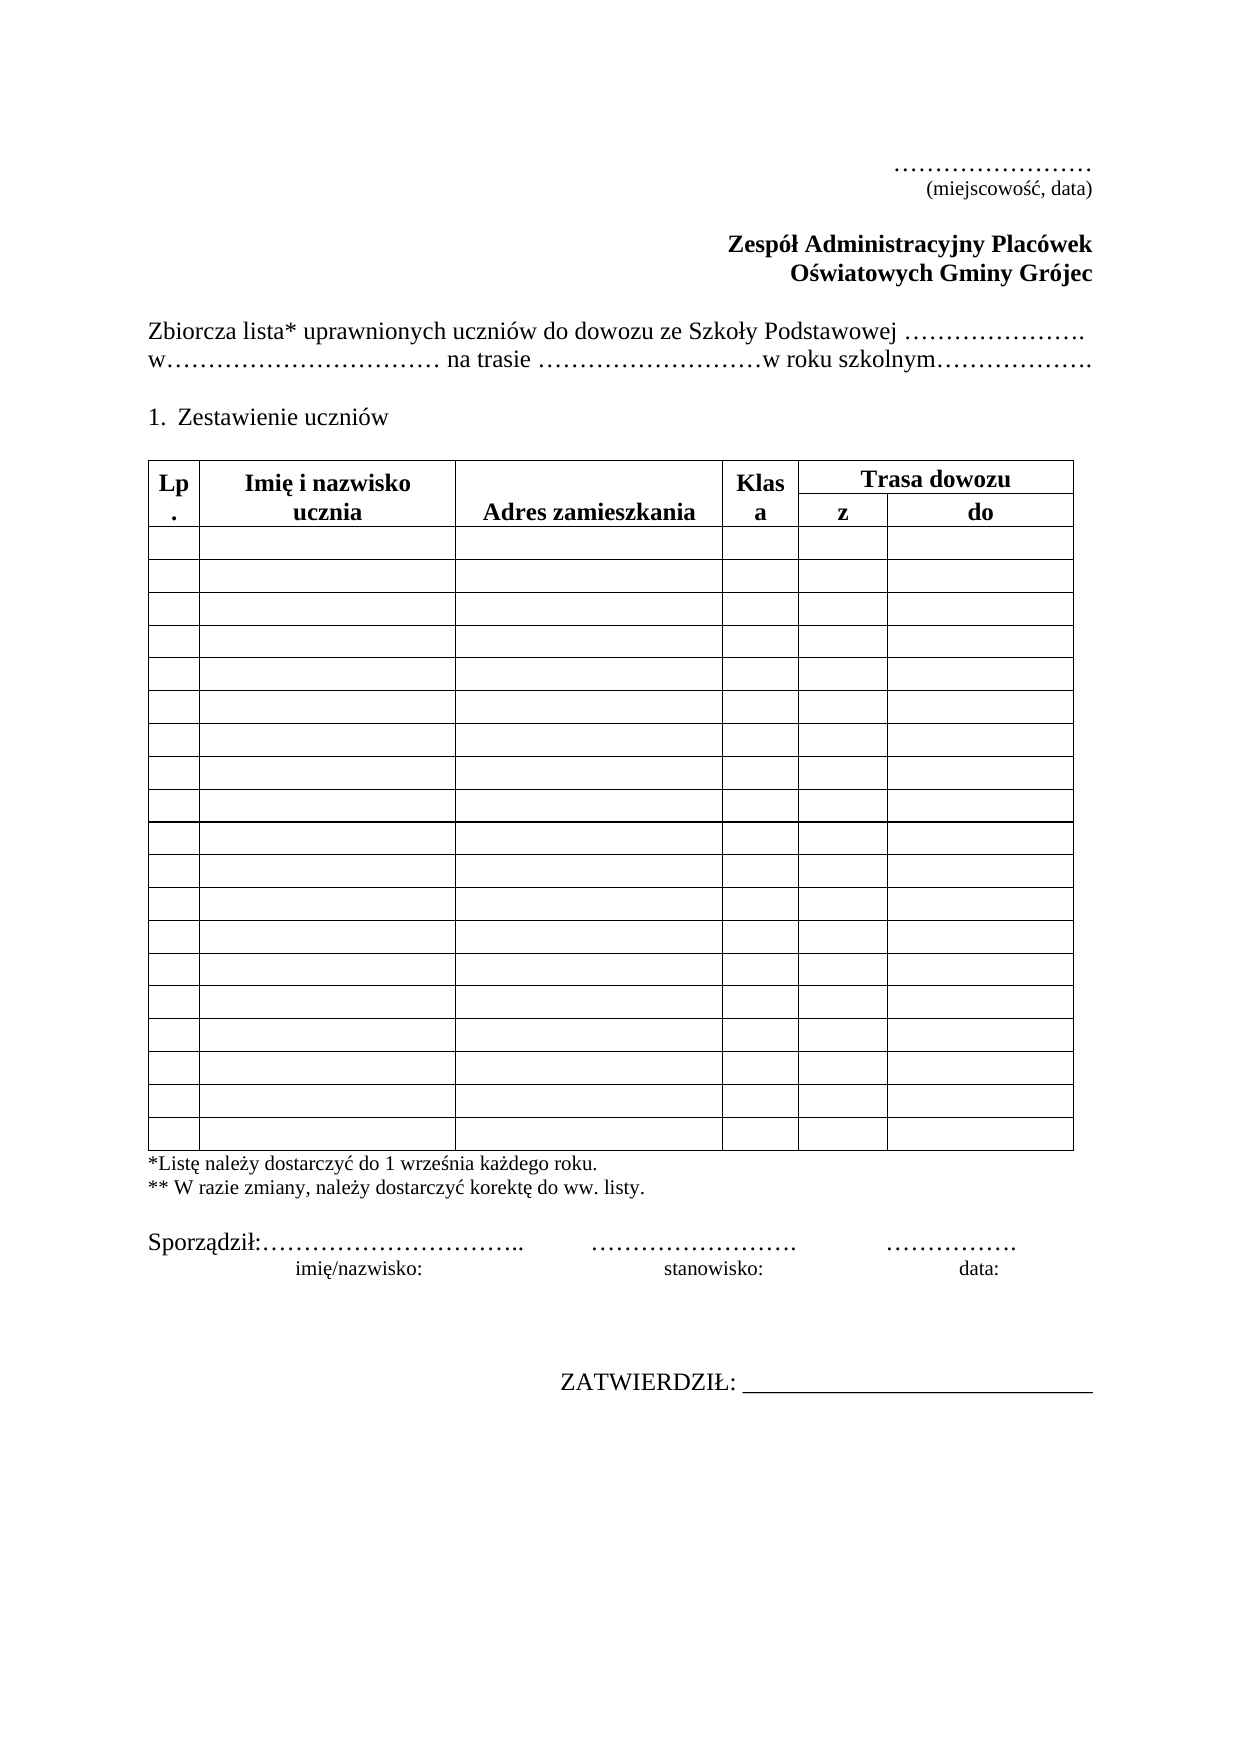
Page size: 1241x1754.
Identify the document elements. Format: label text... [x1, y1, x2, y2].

table_cell [456, 691, 722, 723]
table_header Imię i nazwisko ucznia [200, 461, 455, 526]
table_cell [723, 1052, 798, 1084]
table_cell [149, 1085, 199, 1117]
table_cell [149, 560, 199, 592]
table_cell [149, 658, 199, 690]
table_cell [456, 921, 722, 953]
table_cell [888, 1085, 1073, 1117]
text Sporządził:………………………….. ……………………. ……………. [148, 1227, 1093, 1256]
table_header Klasa [723, 461, 798, 526]
table_cell [456, 593, 722, 624]
table_cell [456, 790, 722, 821]
table_cell [200, 1118, 455, 1149]
table_cell [456, 560, 722, 592]
table_cell [149, 855, 199, 887]
table_cell [149, 1019, 199, 1051]
table_cell [149, 1052, 199, 1084]
table_cell [149, 954, 199, 985]
table_cell [799, 724, 887, 756]
table_cell [888, 986, 1073, 1018]
table_cell [888, 560, 1073, 592]
table_cell [799, 855, 887, 887]
table_cell [456, 888, 722, 920]
table_cell [723, 888, 798, 920]
table_cell [200, 560, 455, 592]
table_cell [888, 1052, 1073, 1084]
text (miejscowość, data) [148, 176, 1093, 200]
table_cell [888, 691, 1073, 723]
table_cell [200, 658, 455, 690]
list Zestawienie uczniów [148, 402, 1093, 431]
table_cell [456, 626, 722, 657]
table_cell [888, 724, 1073, 756]
table_cell [799, 1118, 887, 1149]
table_cell [456, 1085, 722, 1117]
table_cell [888, 1118, 1073, 1149]
table_cell [888, 888, 1073, 920]
table_cell [200, 724, 455, 756]
table_cell [799, 790, 887, 821]
table_cell [723, 757, 798, 788]
table_cell [799, 1085, 887, 1117]
table_cell [799, 921, 887, 953]
text imię/nazwisko: stanowisko: data: [221, 1256, 1093, 1280]
table_cell [149, 691, 199, 723]
table_cell [200, 921, 455, 953]
table_cell [200, 757, 455, 788]
table_cell [456, 1052, 722, 1084]
table_cell [723, 658, 798, 690]
table_cell [723, 986, 798, 1018]
table_cell [456, 724, 722, 756]
table_cell [799, 593, 887, 624]
table_cell [723, 724, 798, 756]
table_cell [200, 790, 455, 821]
table_cell [723, 1019, 798, 1051]
table_cell [723, 593, 798, 624]
table_cell [149, 986, 199, 1018]
text Zespół Administracyjny Placówek [148, 229, 1093, 258]
table_cell [149, 790, 199, 821]
table_cell [200, 1085, 455, 1117]
table_cell [723, 921, 798, 953]
table_cell [799, 823, 887, 854]
table_cell [799, 1019, 887, 1051]
table_cell [200, 1019, 455, 1051]
table_header Adres zamieszkania [456, 461, 722, 526]
table_cell [723, 626, 798, 657]
table_cell [200, 626, 455, 657]
table_cell [200, 691, 455, 723]
table_cell [799, 986, 887, 1018]
table_cell [888, 527, 1073, 559]
table_cell [200, 823, 455, 854]
text Zbiorcza lista* uprawnionych uczniów do dowozu ze Szkoły Podstawowej …………………. w…………………………… na trasie ………………………w roku szkolnym………………. [148, 316, 1093, 373]
table_cell [723, 1085, 798, 1117]
table_cell [888, 626, 1073, 657]
table_cell [799, 658, 887, 690]
table_cell [149, 1118, 199, 1149]
table_cell [456, 954, 722, 985]
text *Listę należy dostarczyć do 1 września każdego roku. [148, 1151, 1093, 1174]
table_cell [799, 560, 887, 592]
table_cell [799, 626, 887, 657]
table_cell [723, 823, 798, 854]
table_cell [888, 790, 1073, 821]
table_cell [200, 527, 455, 559]
table_cell [799, 888, 887, 920]
table_cell z [799, 494, 887, 526]
table_cell [456, 757, 722, 788]
table_cell [149, 724, 199, 756]
table_cell [723, 527, 798, 559]
table_cell [456, 658, 722, 690]
table_cell [149, 527, 199, 559]
table_cell [888, 757, 1073, 788]
table_cell [149, 626, 199, 657]
text Oświatowych Gminy Grójec [148, 258, 1093, 287]
table_cell [456, 527, 722, 559]
table_cell [723, 691, 798, 723]
table_cell [888, 855, 1073, 887]
table_cell [200, 855, 455, 887]
table_cell [456, 1118, 722, 1149]
table_cell [888, 593, 1073, 624]
table_cell [149, 921, 199, 953]
table_cell do [888, 494, 1073, 526]
table_cell [888, 954, 1073, 985]
table_cell [799, 691, 887, 723]
table_cell [888, 1019, 1073, 1051]
table_cell [723, 855, 798, 887]
table_cell [200, 593, 455, 624]
table_cell [149, 593, 199, 624]
table_cell [723, 954, 798, 985]
text …………………… [148, 148, 1093, 176]
table_header Lp. [149, 461, 199, 526]
table_cell [200, 954, 455, 985]
table_cell [200, 888, 455, 920]
table_cell [456, 986, 722, 1018]
table_cell [799, 527, 887, 559]
table_cell [888, 921, 1073, 953]
table_cell [888, 658, 1073, 690]
text ZATWIERDZIŁ: ____________________________ [148, 1367, 1093, 1396]
table_cell [799, 954, 887, 985]
table_cell [799, 757, 887, 788]
table_cell [149, 888, 199, 920]
table_cell [888, 823, 1073, 854]
table_cell [799, 1052, 887, 1084]
table_cell [456, 1019, 722, 1051]
text ** W razie zmiany, należy dostarczyć korektę do ww. listy. [148, 1174, 1093, 1199]
table_cell [723, 1118, 798, 1149]
table_cell [456, 855, 722, 887]
table_cell [200, 1052, 455, 1084]
table_cell [723, 790, 798, 821]
table_cell [456, 823, 722, 854]
table_cell [723, 560, 798, 592]
table_cell [149, 757, 199, 788]
table_header Trasa dowozu [799, 461, 1073, 493]
table_cell [200, 986, 455, 1018]
table_cell [149, 823, 199, 854]
